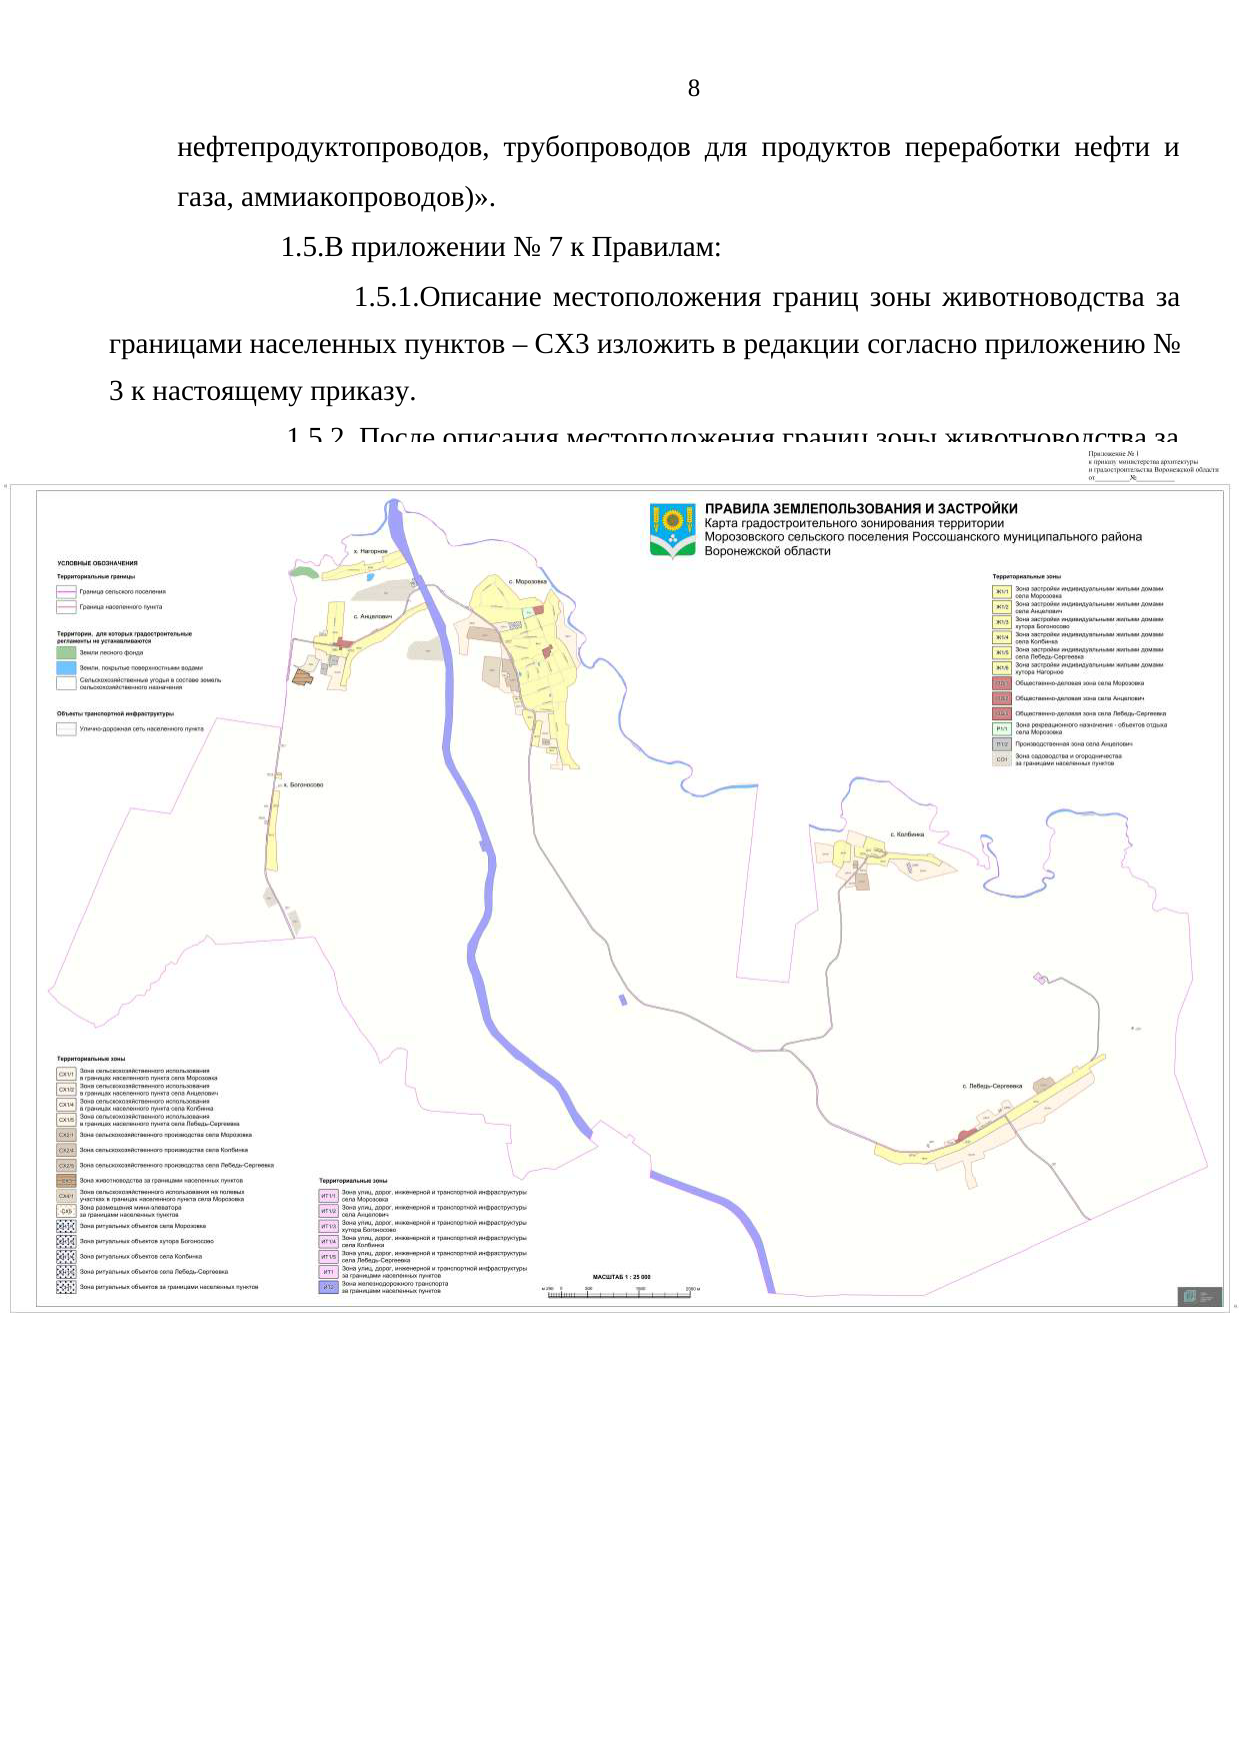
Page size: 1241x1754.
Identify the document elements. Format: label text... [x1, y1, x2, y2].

text 1.5.2. После описания местоположения границ зоны животноводства за границами населенных пунктов – СХ3 дополнить графическим описанием зоны размещения мини-элеватора за границами населенных пунктов - СХ5 согласно приложению № 4 к настоящему приказу. [109, 420, 1182, 442]
text нефтепродуктопроводов, трубопроводов для продуктов переработки нефти и газа, аммиакопроводов)». [177, 129, 1181, 213]
text 1.5.1.Описание местоположения границ зоны животноводства за границами населенных пунктов – СХ3 изложить в редакции согласно приложению № 3 к настоящему приказу. [109, 279, 1182, 407]
picture [0, 442, 1240, 1313]
text 1.5.В приложении № 7 к Правилам: [280, 230, 1211, 263]
